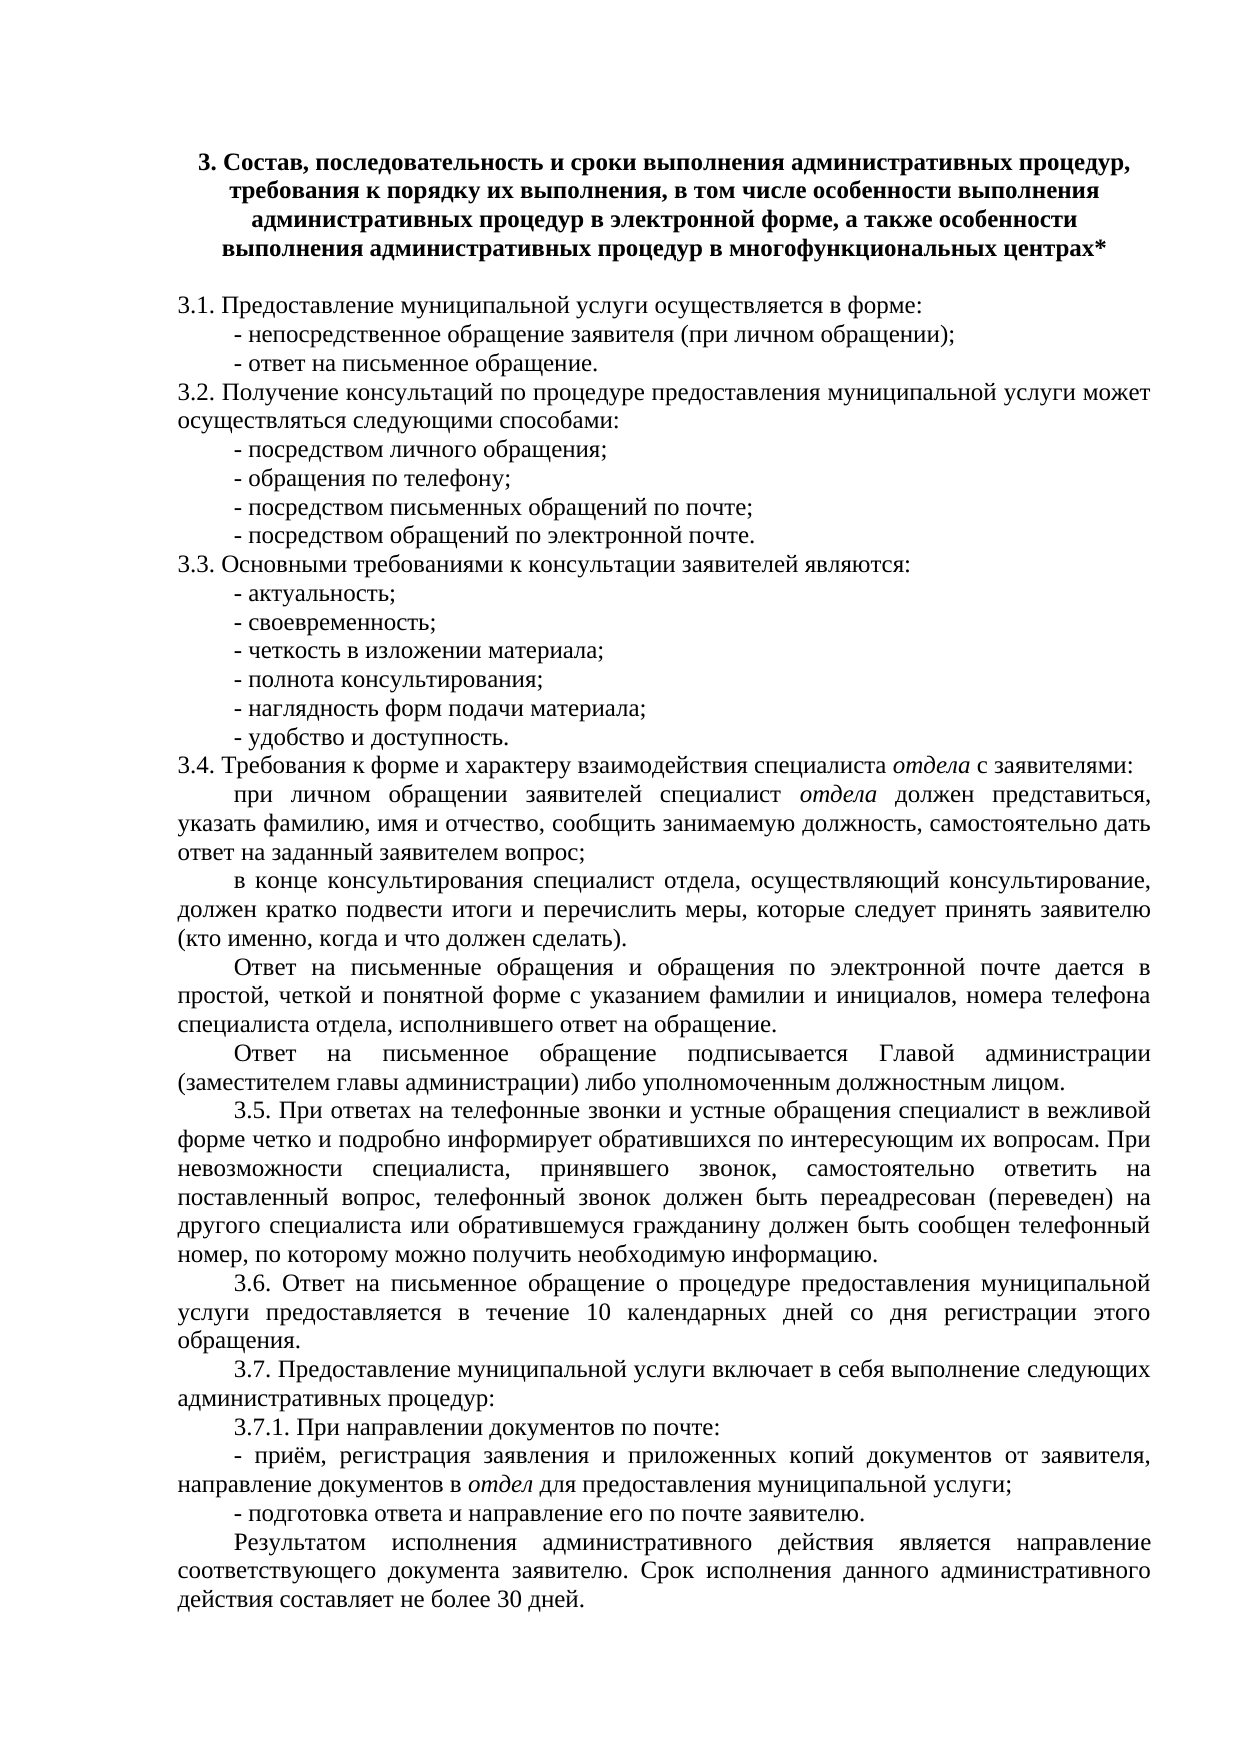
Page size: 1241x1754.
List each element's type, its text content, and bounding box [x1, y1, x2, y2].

text Ответ на письменное обращение подписывается Главой администрации (заместителем главы администрации) либо уполномоченным должностным лицом. [177, 1038, 1152, 1096]
text - полнота консультирования; [177, 664, 1152, 693]
text - посредством личного обращения; [177, 434, 1152, 463]
text - обращения по телефону; [177, 463, 1152, 492]
text при личном обращении заявителей специалист отдела должен представиться, указать фамилию, имя и отчество, сообщить занимаемую должность, самостоятельно дать ответ на заданный заявителем вопрос; [177, 779, 1152, 866]
text - своевременность; [177, 607, 1152, 636]
text в конце консультирования специалист отдела, осуществляющий консультирование, должен кратко подвести итоги и перечислить меры, которые следует принять заявителю (кто именно, когда и что должен сделать). [177, 866, 1152, 952]
text 3.4. Требования к форме и характеру взаимодействия специалиста отдела с заявителями: [177, 751, 1152, 779]
text - приём, регистрация заявления и приложенных копий документов от заявителя, направление документов в отдел для предоставления муниципальной услуги; [177, 1441, 1152, 1498]
text 3.5. При ответах на телефонные звонки и устные обращения специалист в вежливой форме четко и подробно информирует обратившихся по интересующим их вопросам. При невозможности специалиста, принявшего звонок, самостоятельно ответить на поставленный вопрос, телефонный звонок должен быть переадресован (переведен) на другого специалиста или обратившемуся гражданину должен быть сообщен телефонный номер, по которому можно получить необходимую информацию. [177, 1096, 1152, 1268]
text 3.3. Основными требованиями к консультации заявителей являются: [177, 549, 1152, 578]
text 3.2. Получение консультаций по процедуре предоставления муниципальной услуги может осуществляться следующими способами: [177, 377, 1152, 434]
text - посредством письменных обращений по почте; [177, 492, 1152, 521]
text - ответ на письменное обращение. [177, 348, 1152, 377]
text - актуальность; [177, 578, 1152, 607]
text - непосредственное обращение заявителя (при личном обращении); [177, 319, 1152, 348]
text 3.6. Ответ на письменное обращение о процедуре предоставления муниципальной услуги предоставляется в течение 10 календарных дней со дня регистрации этого обращения. [177, 1268, 1152, 1354]
text Ответ на письменные обращения и обращения по электронной почте дается в простой, четкой и понятной форме с указанием фамилии и инициалов, номера телефона специалиста отдела, исполнившего ответ на обращение. [177, 952, 1152, 1038]
text - наглядность форм подачи материала; [177, 693, 1152, 722]
text - подготовка ответа и направление его по почте заявителю. [177, 1498, 1152, 1527]
text 3.7. Предоставление муниципальной услуги включает в себя выполнение следующих административных процедур: [177, 1354, 1152, 1412]
text - посредством обращений по электронной почте. [177, 521, 1152, 549]
text - удобство и доступность. [177, 722, 1152, 751]
text 3. Состав, последовательность и сроки выполнения административных процедур, требования к порядку их выполнения, в том числе особенности выполнения административных процедур в электронной форме, а также особенности выполнения административных процедур в многофункциональных центрах* [177, 147, 1152, 262]
text 3.1. Предоставление муниципальной услуги осуществляется в форме: [177, 291, 1152, 319]
text 3.7.1. При направлении документов по почте: [177, 1412, 1152, 1441]
text Результатом исполнения административного действия является направление соответствующего документа заявителю. Срок исполнения данного административного действия составляет не более 30 дней. [177, 1527, 1152, 1613]
text - четкость в изложении материала; [177, 636, 1152, 664]
